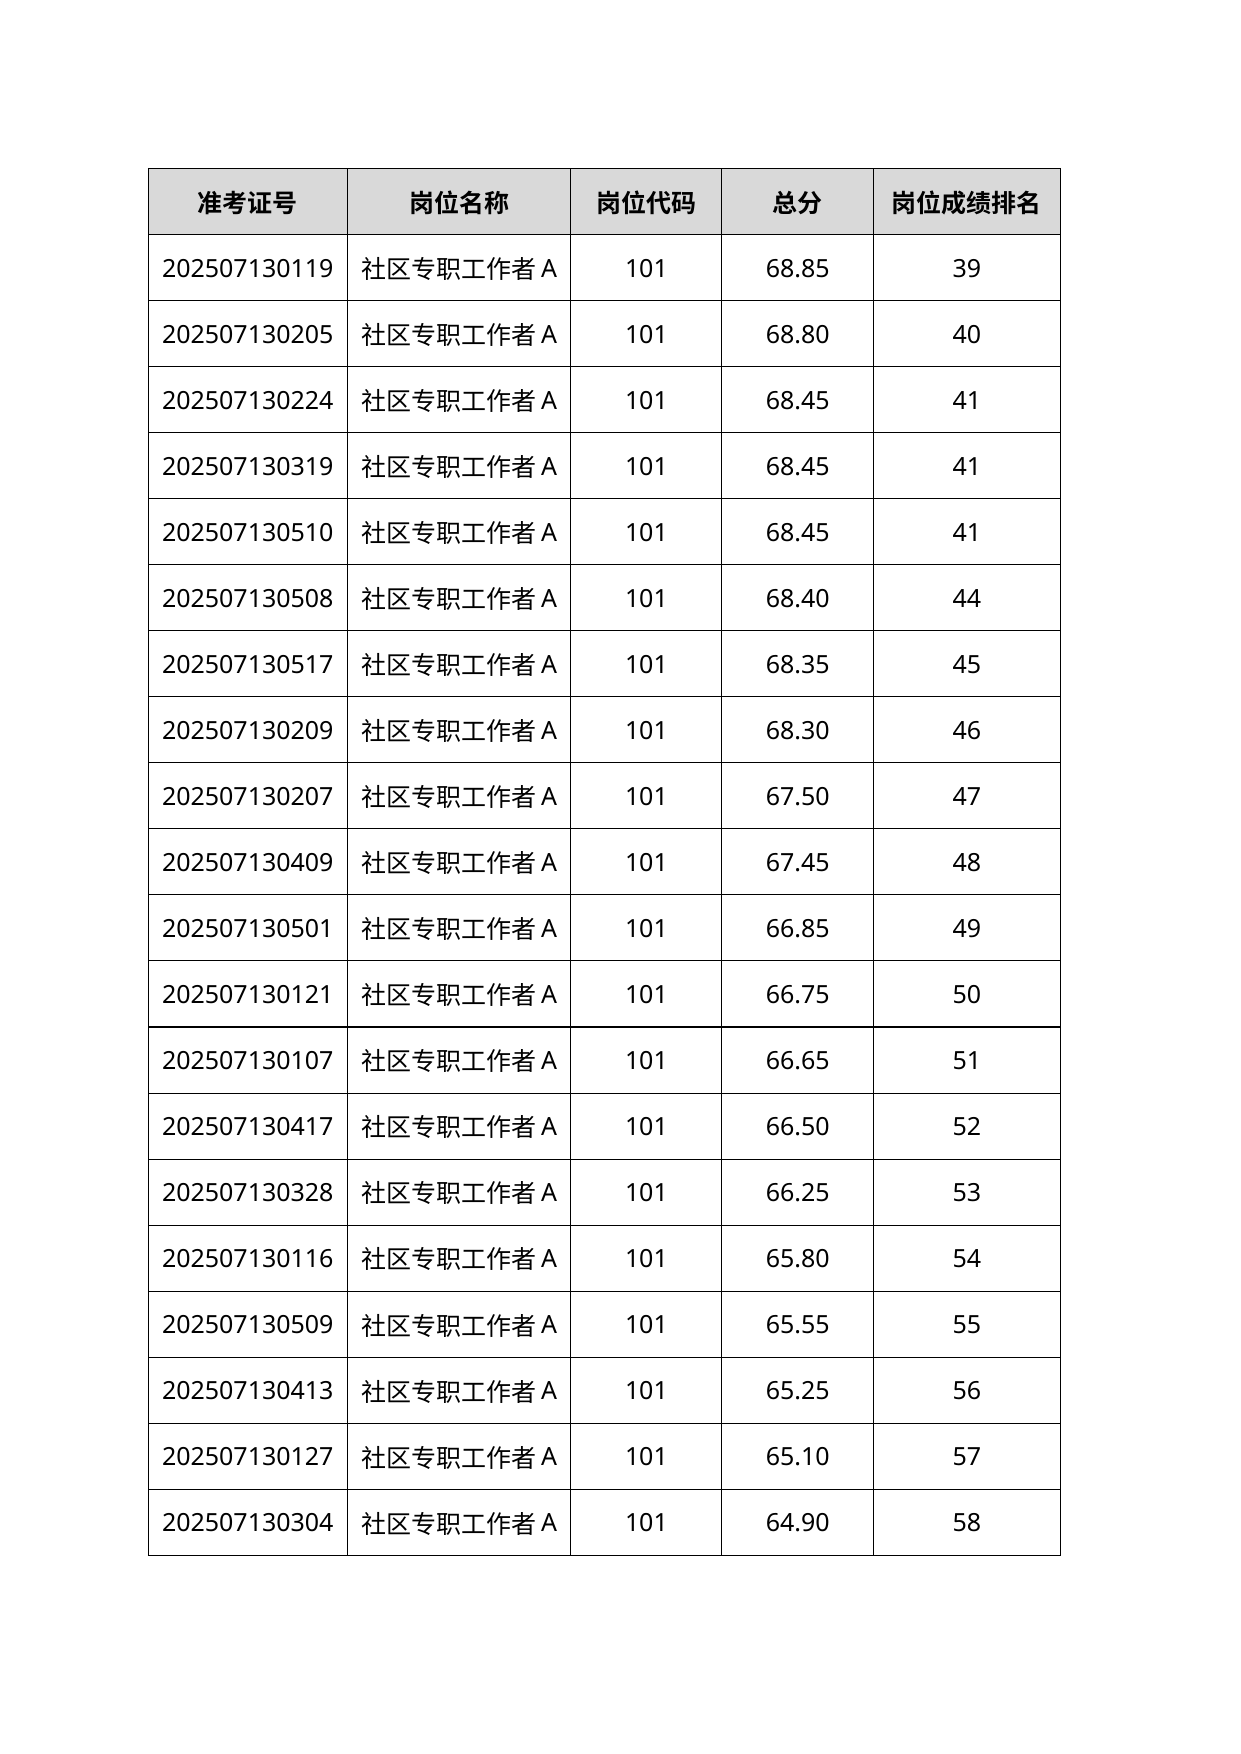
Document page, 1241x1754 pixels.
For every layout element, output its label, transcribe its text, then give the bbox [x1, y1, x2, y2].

table_cell 65.55 [722, 1292, 873, 1357]
table_cell 社区专职工作者A [348, 895, 570, 960]
table_cell 202507130328 [149, 1160, 347, 1224]
table_cell 41 [874, 499, 1060, 564]
table_cell 202507130116 [149, 1226, 347, 1291]
table_cell 101 [571, 301, 721, 366]
table_cell 66.85 [722, 895, 873, 960]
table_cell 67.50 [722, 763, 873, 828]
table_cell 202507130413 [149, 1358, 347, 1423]
table_cell 202507130319 [149, 433, 347, 498]
table_cell 65.80 [722, 1226, 873, 1291]
table_cell 41 [874, 433, 1060, 498]
table_cell 68.45 [722, 367, 873, 432]
table_cell 202507130205 [149, 301, 347, 366]
table_cell 66.65 [722, 1028, 873, 1092]
table_cell 66.75 [722, 961, 873, 1026]
table_cell 67.45 [722, 829, 873, 894]
table_cell 社区专职工作者A [348, 961, 570, 1026]
table_cell 202507130517 [149, 631, 347, 696]
table_cell 58 [874, 1490, 1060, 1555]
table_cell 社区专职工作者A [348, 1292, 570, 1357]
table_cell 50 [874, 961, 1060, 1026]
table_cell 社区专职工作者A [348, 1358, 570, 1423]
table_header 岗位成绩排名 [874, 169, 1060, 234]
table_cell 101 [571, 961, 721, 1026]
table_cell 社区专职工作者A [348, 565, 570, 630]
table_cell 68.85 [722, 235, 873, 300]
table_cell 101 [571, 565, 721, 630]
table_cell 56 [874, 1358, 1060, 1423]
table_cell 46 [874, 697, 1060, 762]
table_cell 202507130409 [149, 829, 347, 894]
table_cell 66.50 [722, 1094, 873, 1158]
table_cell 68.45 [722, 433, 873, 498]
table_cell 48 [874, 829, 1060, 894]
table_cell 101 [571, 1094, 721, 1158]
table_cell 101 [571, 631, 721, 696]
table_cell 64.90 [722, 1490, 873, 1555]
table_cell 101 [571, 1226, 721, 1291]
table_cell 社区专职工作者A [348, 1028, 570, 1092]
table_cell 社区专职工作者A [348, 1424, 570, 1489]
table_cell 49 [874, 895, 1060, 960]
table_cell 202507130417 [149, 1094, 347, 1158]
table_cell 202507130509 [149, 1292, 347, 1357]
table_cell 社区专职工作者A [348, 1490, 570, 1555]
table_cell 社区专职工作者A [348, 433, 570, 498]
table_header 总分 [722, 169, 873, 234]
table_cell 101 [571, 1028, 721, 1092]
table_cell 101 [571, 367, 721, 432]
table_cell 社区专职工作者A [348, 301, 570, 366]
table_cell 40 [874, 301, 1060, 366]
table_cell 101 [571, 763, 721, 828]
table_cell 68.80 [722, 301, 873, 366]
table_cell 202507130501 [149, 895, 347, 960]
table_cell 202507130304 [149, 1490, 347, 1555]
table_cell 68.45 [722, 499, 873, 564]
table_cell 101 [571, 433, 721, 498]
table_cell 101 [571, 1292, 721, 1357]
table_header 岗位代码 [571, 169, 721, 234]
table_cell 101 [571, 1160, 721, 1224]
table_cell 202507130121 [149, 961, 347, 1026]
table_cell 202507130107 [149, 1028, 347, 1092]
table_cell 社区专职工作者A [348, 499, 570, 564]
table_cell 65.25 [722, 1358, 873, 1423]
table_cell 47 [874, 763, 1060, 828]
table_cell 57 [874, 1424, 1060, 1489]
table_cell 社区专职工作者A [348, 631, 570, 696]
table_cell 社区专职工作者A [348, 829, 570, 894]
table_cell 101 [571, 1490, 721, 1555]
table_cell 社区专职工作者A [348, 1094, 570, 1158]
table_cell 101 [571, 499, 721, 564]
table_cell 39 [874, 235, 1060, 300]
table_cell 68.30 [722, 697, 873, 762]
table_cell 社区专职工作者A [348, 235, 570, 300]
table_cell 41 [874, 367, 1060, 432]
table_header 准考证号 [149, 169, 347, 234]
table_cell 202507130508 [149, 565, 347, 630]
table_cell 101 [571, 235, 721, 300]
table_cell 52 [874, 1094, 1060, 1158]
table_cell 68.40 [722, 565, 873, 630]
table_header 岗位名称 [348, 169, 570, 234]
table_cell 202507130510 [149, 499, 347, 564]
table_cell 101 [571, 1424, 721, 1489]
table_cell 66.25 [722, 1160, 873, 1224]
table_cell 社区专职工作者A [348, 763, 570, 828]
table_cell 101 [571, 1358, 721, 1423]
table_cell 51 [874, 1028, 1060, 1092]
table_cell 社区专职工作者A [348, 697, 570, 762]
table_cell 55 [874, 1292, 1060, 1357]
table_cell 53 [874, 1160, 1060, 1224]
table_cell 社区专职工作者A [348, 367, 570, 432]
table_cell 202507130209 [149, 697, 347, 762]
table_cell 54 [874, 1226, 1060, 1291]
table_cell 101 [571, 697, 721, 762]
table_cell 202507130207 [149, 763, 347, 828]
table_cell 202507130127 [149, 1424, 347, 1489]
table_cell 68.35 [722, 631, 873, 696]
table_cell 44 [874, 565, 1060, 630]
table_cell 社区专职工作者A [348, 1160, 570, 1224]
table_cell 202507130224 [149, 367, 347, 432]
table_cell 社区专职工作者A [348, 1226, 570, 1291]
table_cell 202507130119 [149, 235, 347, 300]
table_cell 65.10 [722, 1424, 873, 1489]
table_cell 101 [571, 829, 721, 894]
table_cell 45 [874, 631, 1060, 696]
table_cell 101 [571, 895, 721, 960]
